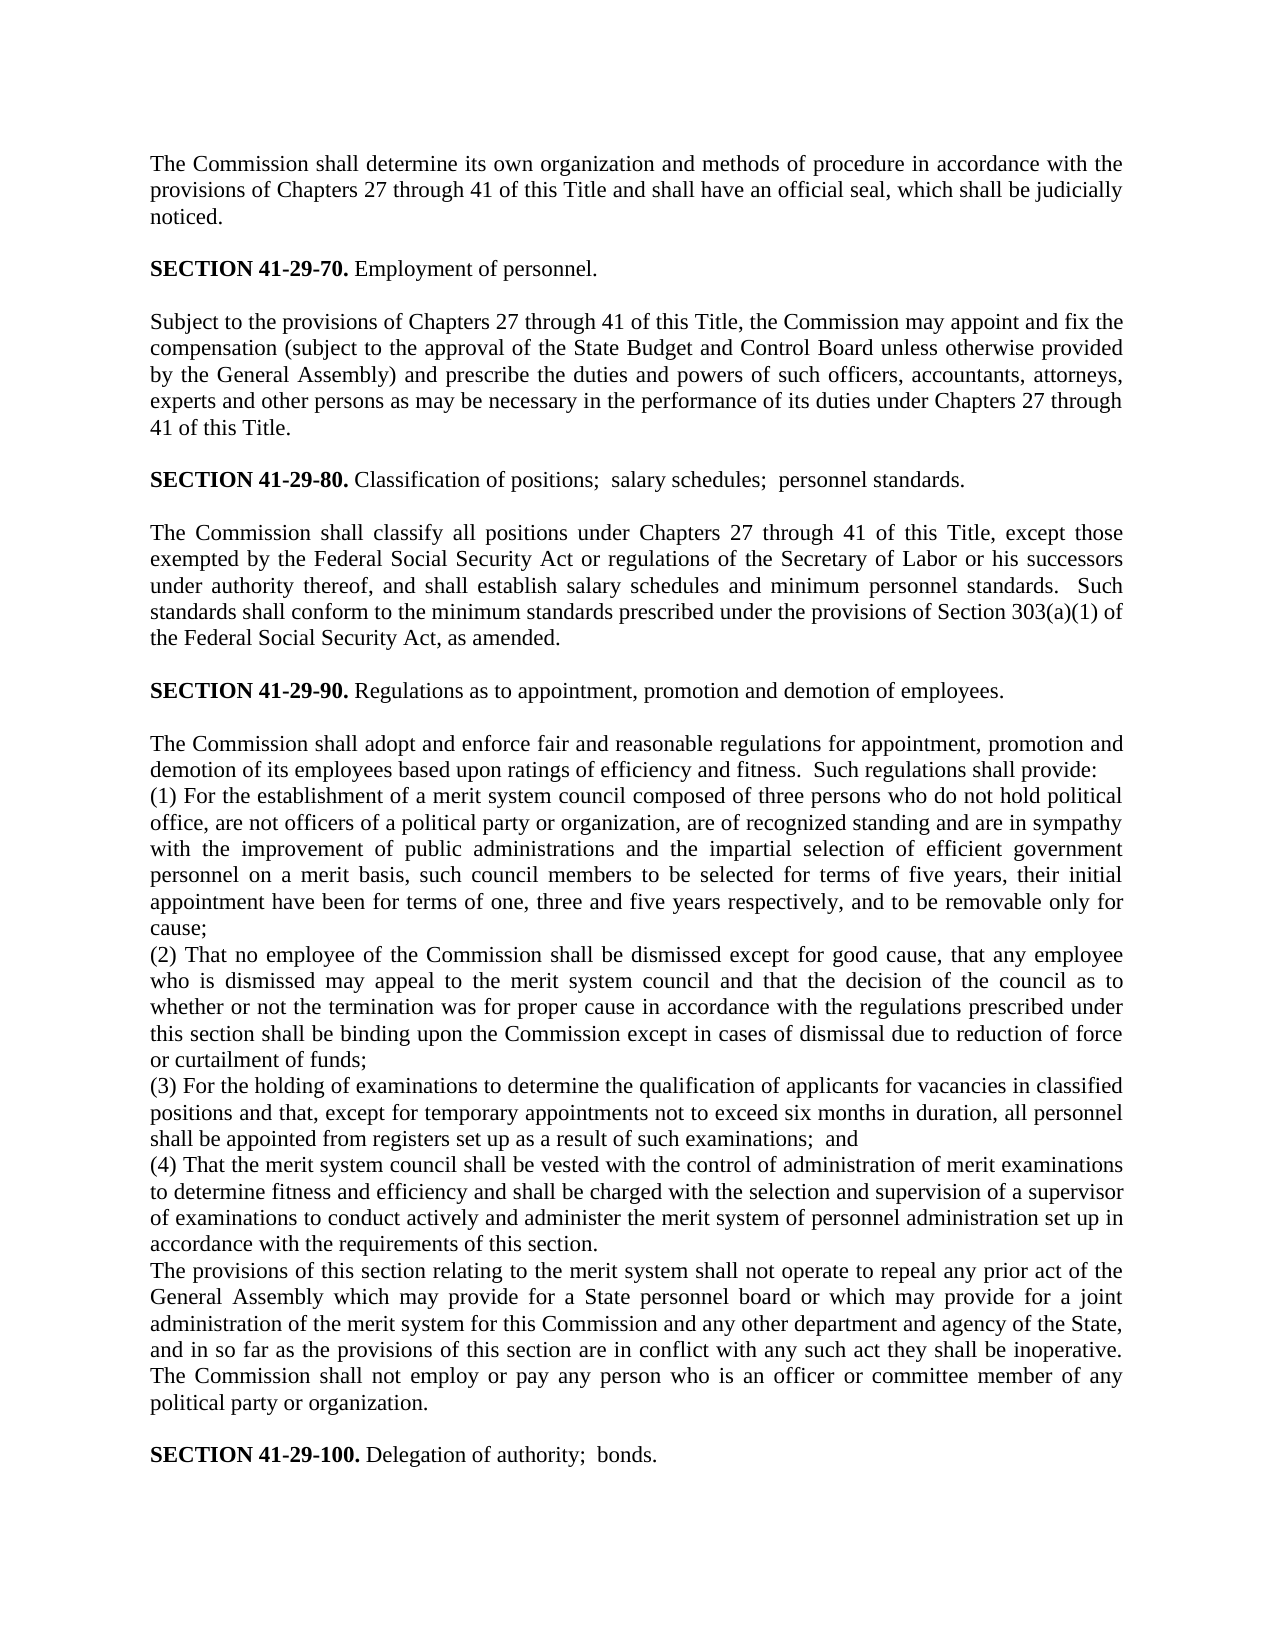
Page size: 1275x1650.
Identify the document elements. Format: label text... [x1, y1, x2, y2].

text SECTION 41-29-100. Delegation of authority; bonds. [150, 1441, 1125, 1468]
text The Commission shall determine its own organization and methods of procedure in accordance with the provisions of Chapters 27 through 41 of this Title and shall have an official seal, which shall be judicially noticed. [150, 150, 1125, 229]
text SECTION 41-29-70. Employment of personnel. [150, 255, 1125, 282]
text SECTION 41-29-90. Regulations as to appointment, promotion and demotion of employees. [150, 677, 1125, 703]
text The Commission shall classify all positions under Chapters 27 through 41 of this Title, except those exempted by the Federal Social Security Act or regulations of the Secretary of Labor or his successors under authority thereof, and shall establish salary schedules and minimum personnel standards. Such standards shall conform to the minimum standards prescribed under the provisions of Section 303(a)(1) of the Federal Social Security Act, as amended. [150, 519, 1125, 651]
text The Commission shall adopt and enforce fair and reasonable regulations for appointment, promotion and demotion of its employees based upon ratings of efficiency and fitness. Such regulations shall provide: [150, 730, 1125, 782]
text SECTION 41-29-80. Classification of positions; salary schedules; personnel standards. [150, 466, 1125, 493]
text (1) For the establishment of a merit system council composed of three persons who do not hold political office, are not officers of a political party or organization, are of recognized standing and are in sympathy with the improvement of public administrations and the impartial selection of efficient government personnel on a merit basis, such council members to be selected for terms of five years, their initial appointment have been for terms of one, three and five years respectively, and to be removable only for cause; [150, 782, 1125, 941]
text The provisions of this section relating to the merit system shall not operate to repeal any prior act of the General Assembly which may provide for a State personnel board or which may provide for a joint administration of the merit system for this Commission and any other department and agency of the State, and in so far as the provisions of this section are in conflict with any such act they shall be inoperative. The Commission shall not employ or pay any person who is an officer or committee member of any political party or organization. [150, 1257, 1125, 1415]
text (4) That the merit system council shall be vested with the control of administration of merit examinations to determine fitness and efficiency and shall be charged with the selection and supervision of a supervisor of examinations to conduct actively and administer the merit system of personnel administration set up in accordance with the requirements of this section. [150, 1151, 1125, 1257]
text Subject to the provisions of Chapters 27 through 41 of this Title, the Commission may appoint and fix the compensation (subject to the approval of the State Budget and Control Board unless otherwise provided by the General Assembly) and prescribe the duties and powers of such officers, accountants, attorneys, experts and other persons as may be necessary in the performance of its duties under Chapters 27 through 41 of this Title. [150, 308, 1125, 440]
text (2) That no employee of the Commission shall be dismissed except for good cause, that any employee who is dismissed may appeal to the merit system council and that the decision of the council as to whether or not the termination was for proper cause in accordance with the regulations prescribed under this section shall be binding upon the Commission except in cases of dismissal due to reduction of force or curtailment of funds; [150, 941, 1125, 1072]
text (3) For the holding of examinations to determine the qualification of applicants for vacancies in classified positions and that, except for temporary appointments not to exceed six months in duration, all personnel shall be appointed from registers set up as a result of such examinations; and [150, 1072, 1125, 1151]
